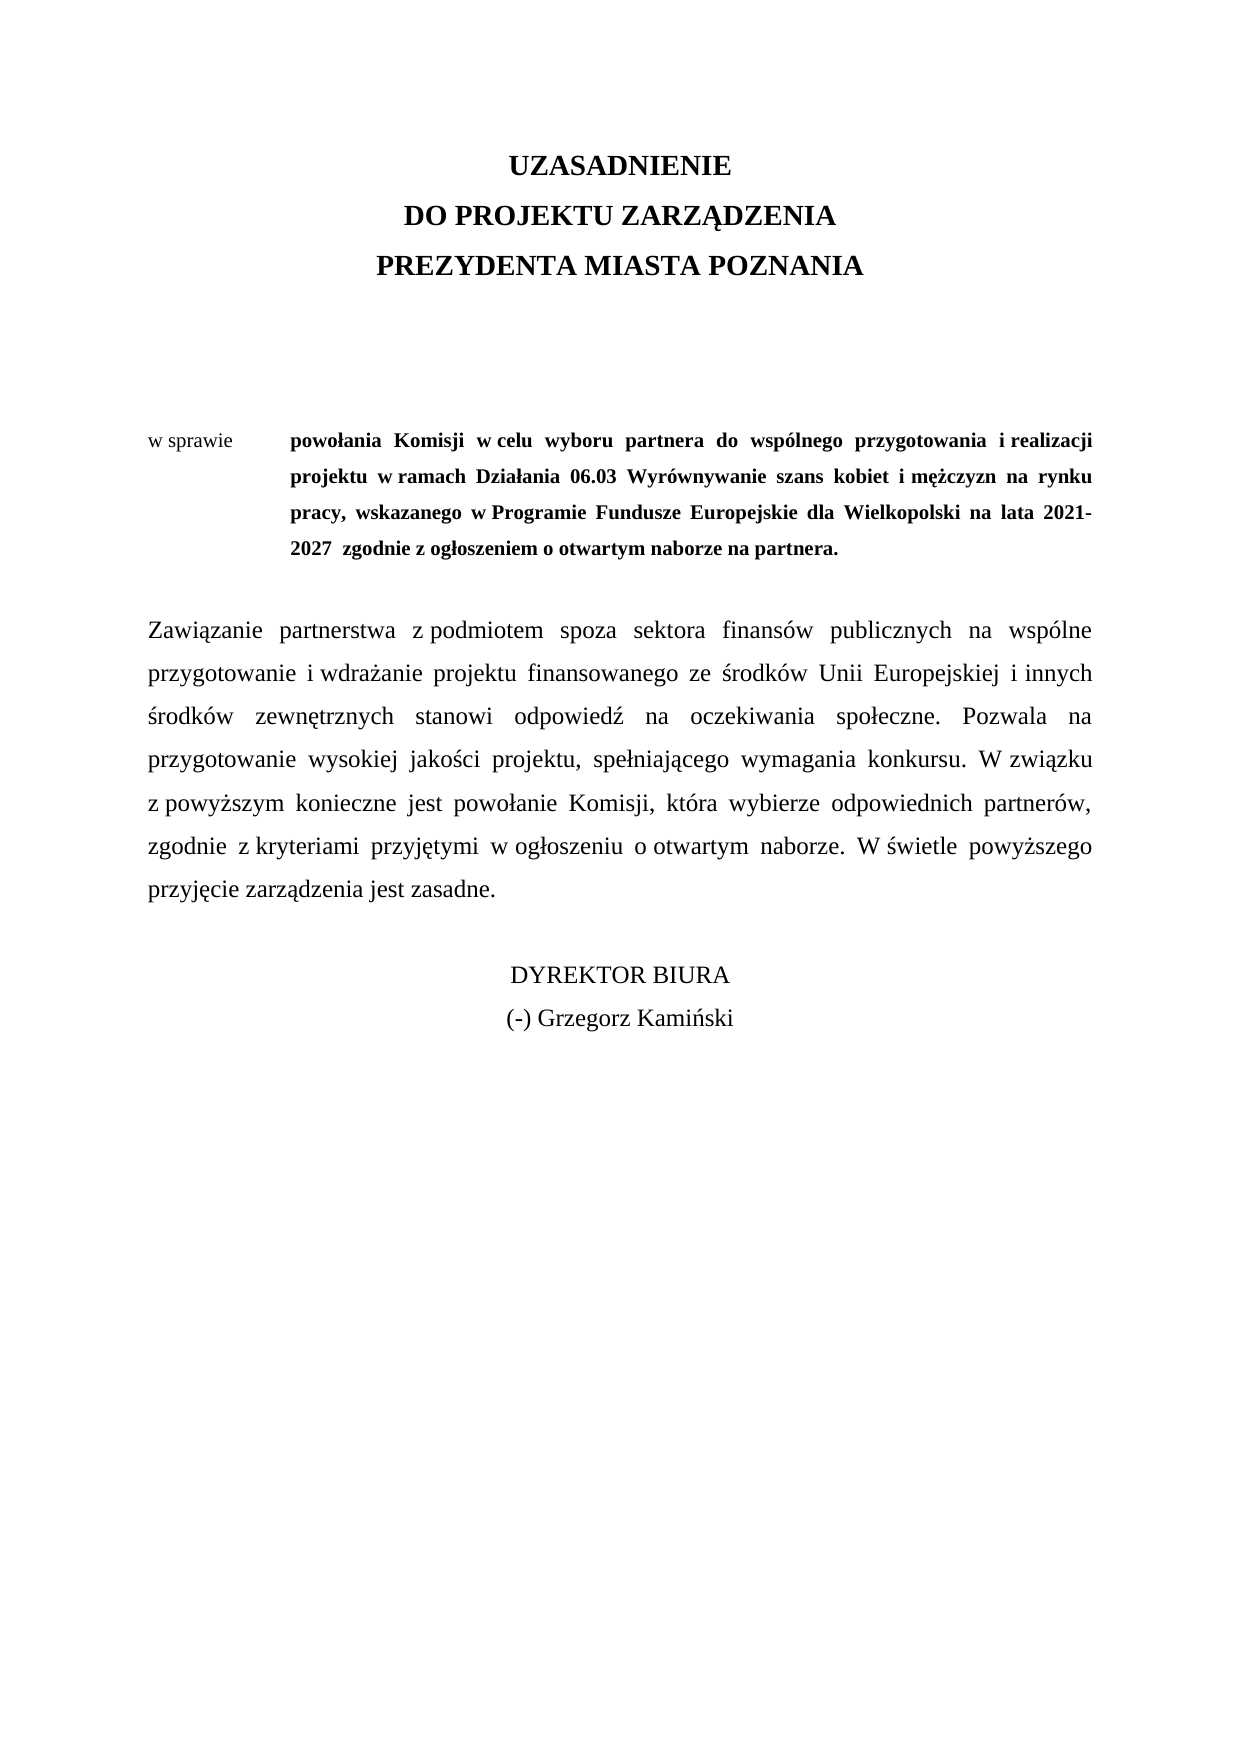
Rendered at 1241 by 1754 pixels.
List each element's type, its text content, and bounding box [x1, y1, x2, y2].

table_header w sprawie [136, 428, 279, 572]
text Zawiązanie partnerstwa z podmiotem spoza sektora finansów publicznych na wspólne przygotowanie i wdrażanie projektu finansowanego ze środków Unii Europejskiej i innych środków zewnętrznych stanowi odpowiedź na oczekiwania społeczne. Pozwala na przygotowanie wysokiej jakości projektu, spełniającego wymagania konkursu. W związku z powyższym konieczne jest powołanie Komisji, która wybierze odpowiednich partnerów, zgodnie z kryteriami przyjętymi w ogłoszeniu o otwartym naborze. W świetle powyższego przyjęcie zarządzenia jest zasadne. [148, 615, 1093, 903]
text (-) Grzegorz Kamiński [148, 1003, 1093, 1032]
subtitle PREZYDENTA MIASTA POZNANIA [148, 248, 1093, 282]
text DYREKTOR BIURA [148, 960, 1093, 989]
table_header powołania Komisji w celu wyboru partnera do wspólnego przygotowania i realizacji projektu w ramach Działania 06.03 Wyrównywanie szans kobiet i mężczyzn na rynku pracy, wskazanego w Programie Fundusze Europejskie dla Wielkopolski na lata 2021-2027 zgodnie z ogłoszeniem o otwartym naborze na partnera. [279, 428, 1104, 572]
subtitle DO PROJEKTU ZARZĄDZENIA [148, 198, 1093, 231]
subtitle UZASADNIENIE [148, 148, 1093, 181]
